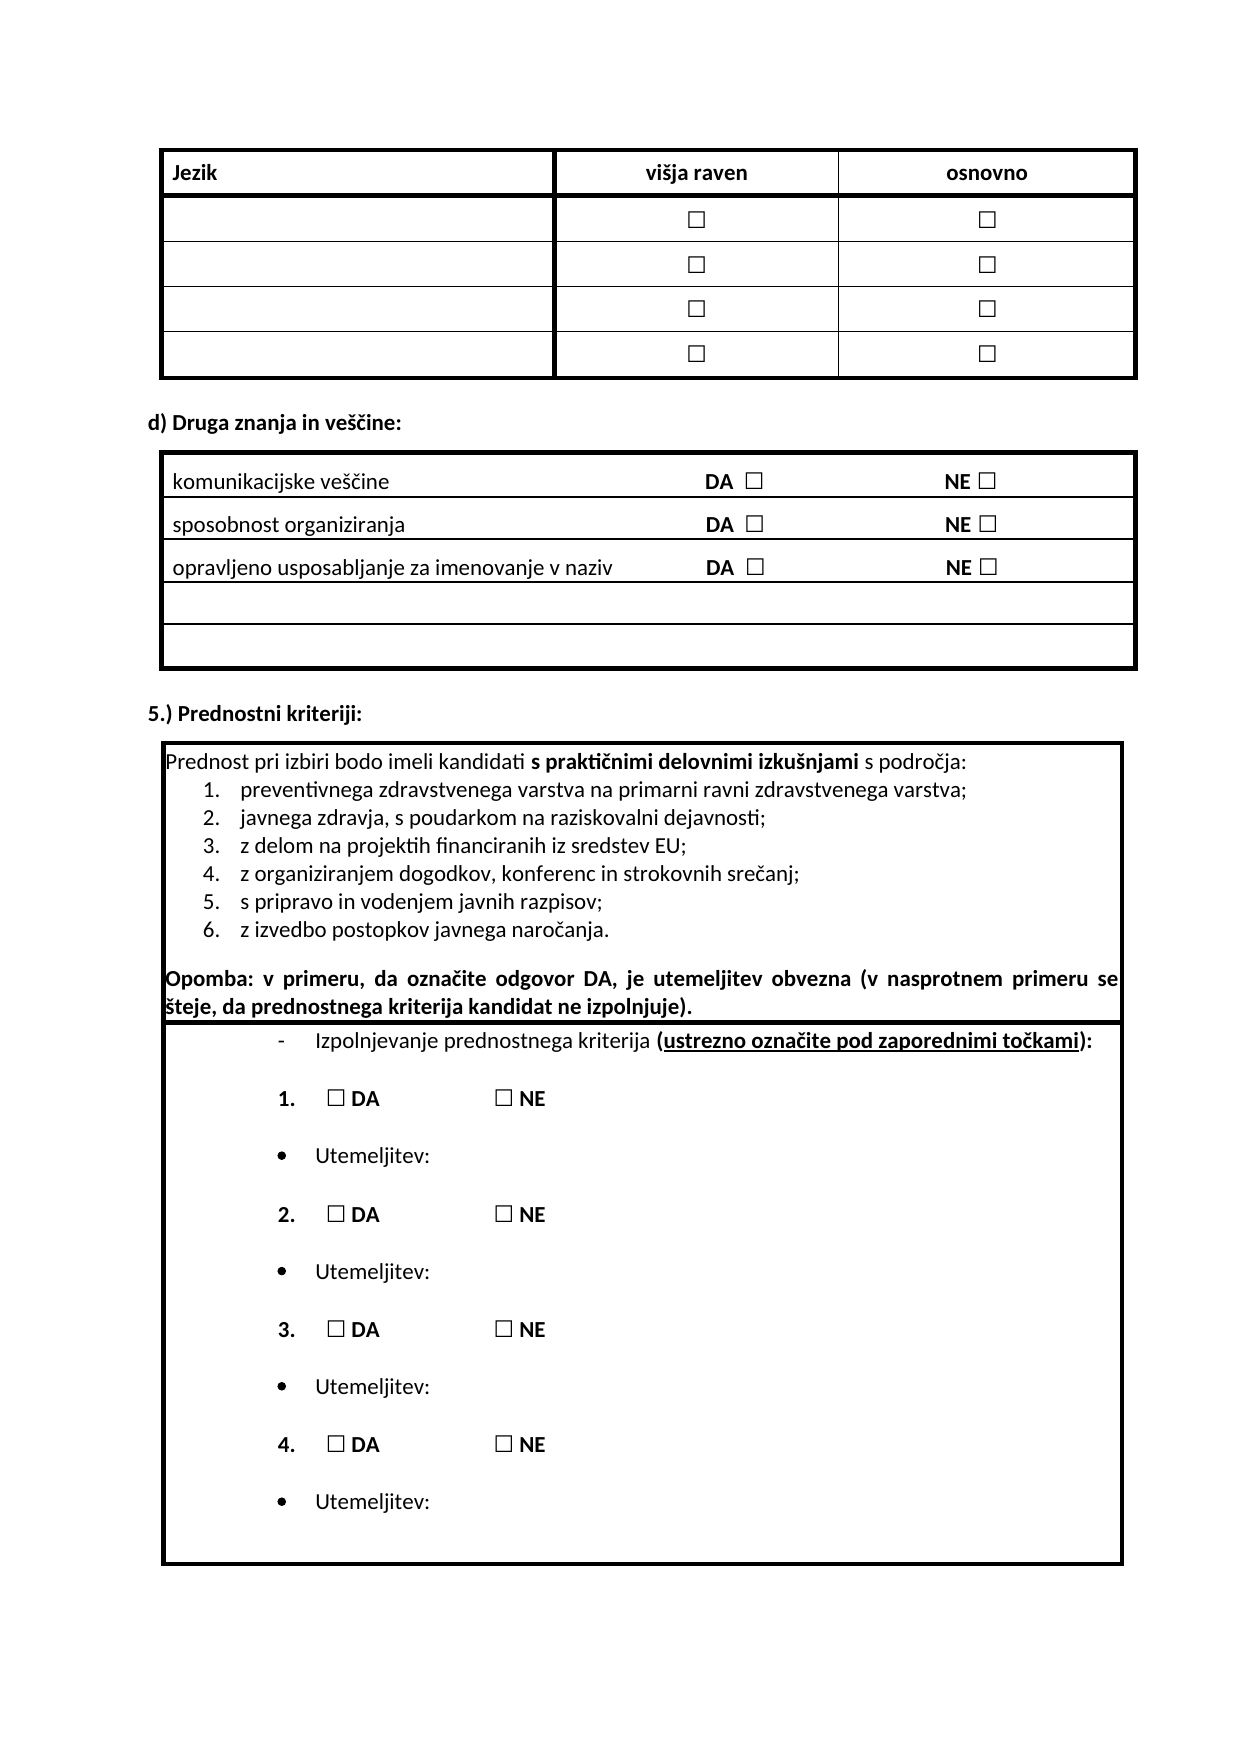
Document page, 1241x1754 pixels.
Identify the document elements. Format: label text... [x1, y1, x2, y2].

text 5.) Prednostni kriteriji: [148, 699, 1093, 727]
table_header osnovno [839, 152, 1133, 193]
table_header Prednost pri izbiri bodo imeli kandidati s praktičnimi delovnimi izkušnjami s področja: preventivnega zdravstvenega varstva na primarni ravni zdravstvenega varstva; javnega zdravja, s poudarkom na raziskovalni dejavnosti; z delom na projektih financiranih iz sredstev EU; z organiziranjem dogodkov, konferenc in strokovnih srečanj; s pripravo in vodenjem javnih razpisov; z izvedbo postopkov javnega naročanja. Opomba: v primeru, da označite odgovor DA, je utemeljitev obvezna (v nasprotnem primeru se šteje, da prednostnega kriterija kandidat ne izpolnjuje). [166, 745, 1120, 1020]
text d) Druga znanja in veščine: [148, 408, 1093, 436]
table_cell [164, 625, 1133, 666]
table_header Jezik [164, 152, 552, 193]
table_cell opravljeno usposabljanje za imenovanje v naziv DA ☐ NE ☐ [164, 540, 1133, 581]
table_cell [164, 198, 552, 241]
table_cell [164, 332, 552, 376]
table_cell sposobnost organiziranja DA ☐ NE ☐ [164, 498, 1133, 538]
table_header višja raven [557, 152, 838, 193]
table_header komunikacijske veščine DA ☐ NE ☐ [164, 455, 1133, 496]
table_cell [164, 287, 552, 331]
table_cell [166, 1025, 1120, 1562]
table_cell [164, 583, 1133, 623]
table_cell [164, 242, 552, 286]
